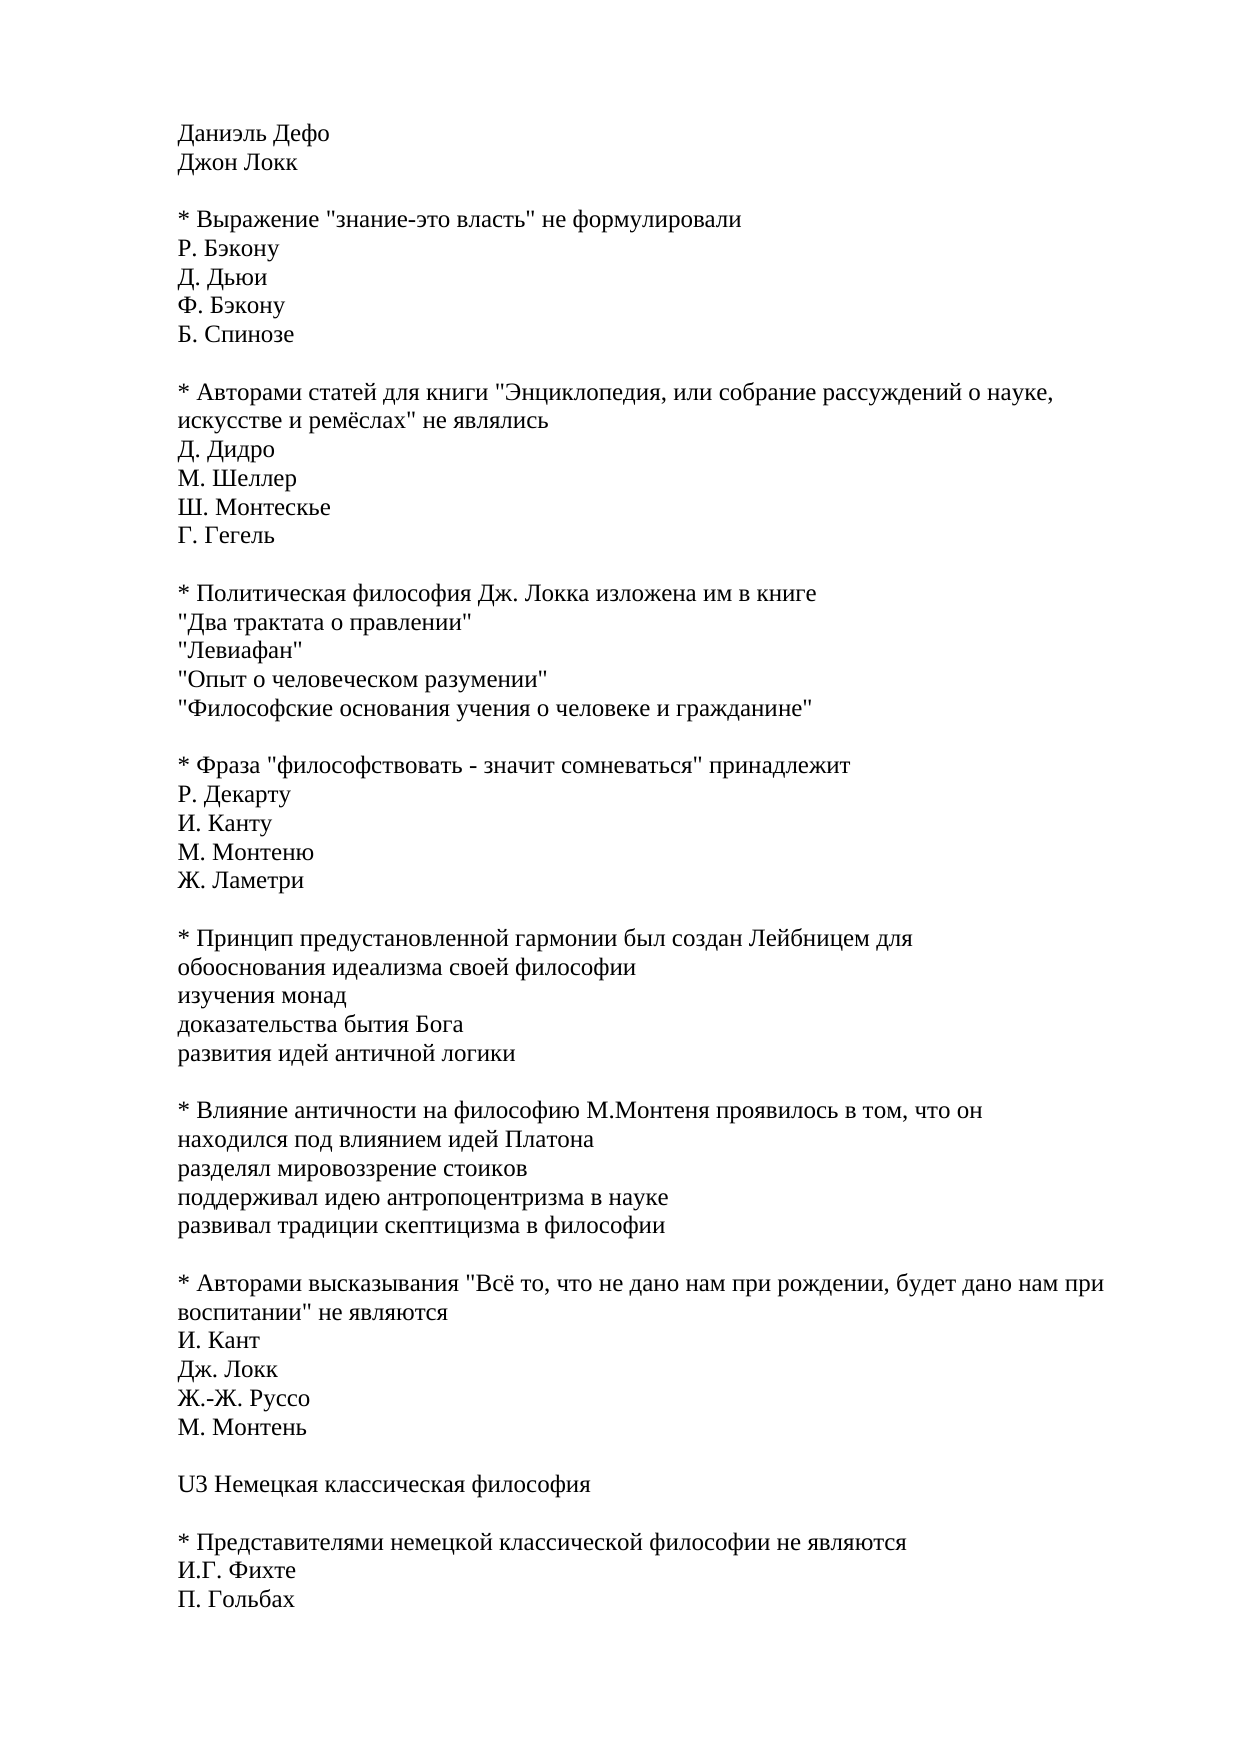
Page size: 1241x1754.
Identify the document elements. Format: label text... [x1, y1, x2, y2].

text Даниэль Дефо [177, 118, 1152, 147]
text И.Г. Фихте [177, 1556, 1152, 1584]
text "Философские основания учения о человеке и гражданине" [177, 693, 1152, 722]
text М. Монтень [177, 1412, 1152, 1441]
text Джон Локк [177, 147, 1152, 176]
text Ж. Ламетри [177, 866, 1152, 894]
text * Фраза "философствовать - значит сомневаться" принадлежит [177, 751, 1152, 779]
text П. Гольбах [177, 1584, 1152, 1613]
text "Левиафан" [177, 636, 1152, 664]
text Р. Декарту [177, 779, 1152, 808]
text Р. Бэкону [177, 233, 1152, 262]
text Б. Спинозе [177, 319, 1152, 348]
text разделял мировоззрение стоиков [177, 1153, 1152, 1182]
text И. Канту [177, 808, 1152, 837]
text Ш. Монтескье [177, 492, 1152, 521]
text * Влияние античности на философию М.Монтеня проявилось в том, что он [177, 1096, 1152, 1124]
text развивал традиции скептицизма в философии [177, 1211, 1152, 1239]
text Ф. Бэкону [177, 291, 1152, 319]
text * Авторами статей для книги "Энциклопедия, или собрание рассуждений о науке, искусстве и ремёслах" не являлись [177, 377, 1152, 434]
text М. Монтеню [177, 837, 1152, 866]
text Д. Дидро [177, 434, 1152, 463]
text "Опыт о человеческом разумении" [177, 664, 1152, 693]
text М. Шеллер [177, 463, 1152, 492]
text доказательства бытия Бога [177, 1009, 1152, 1038]
text "Два трактата о правлении" [177, 607, 1152, 636]
text Ж.-Ж. Руссо [177, 1383, 1152, 1412]
text * Принцип предустановленной гармонии был создан Лейбницем для [177, 923, 1152, 952]
text * Авторами высказывания "Всё то, что не дано нам при рождении, будет дано нам при воспитании" не являются [177, 1268, 1152, 1326]
text Г. Гегель [177, 521, 1152, 549]
text * Представителями немецкой классической философии не являются [177, 1527, 1152, 1556]
text * Выражение "знание-это власть" не формулировали [177, 204, 1152, 233]
text * Политическая философия Дж. Локка изложена им в книге [177, 578, 1152, 607]
text изучения монад [177, 981, 1152, 1009]
text обооснования идеализма своей философии [177, 952, 1152, 981]
text U3 Немецкая классическая философия [177, 1469, 1152, 1498]
text Д. Дьюи [177, 262, 1152, 291]
text И. Кант [177, 1326, 1152, 1354]
text развития идей античной логики [177, 1038, 1152, 1067]
text находился под влиянием идей Платона [177, 1124, 1152, 1153]
text Дж. Локк [177, 1354, 1152, 1383]
text поддерживал идею антропоцентризма в науке [177, 1182, 1152, 1211]
